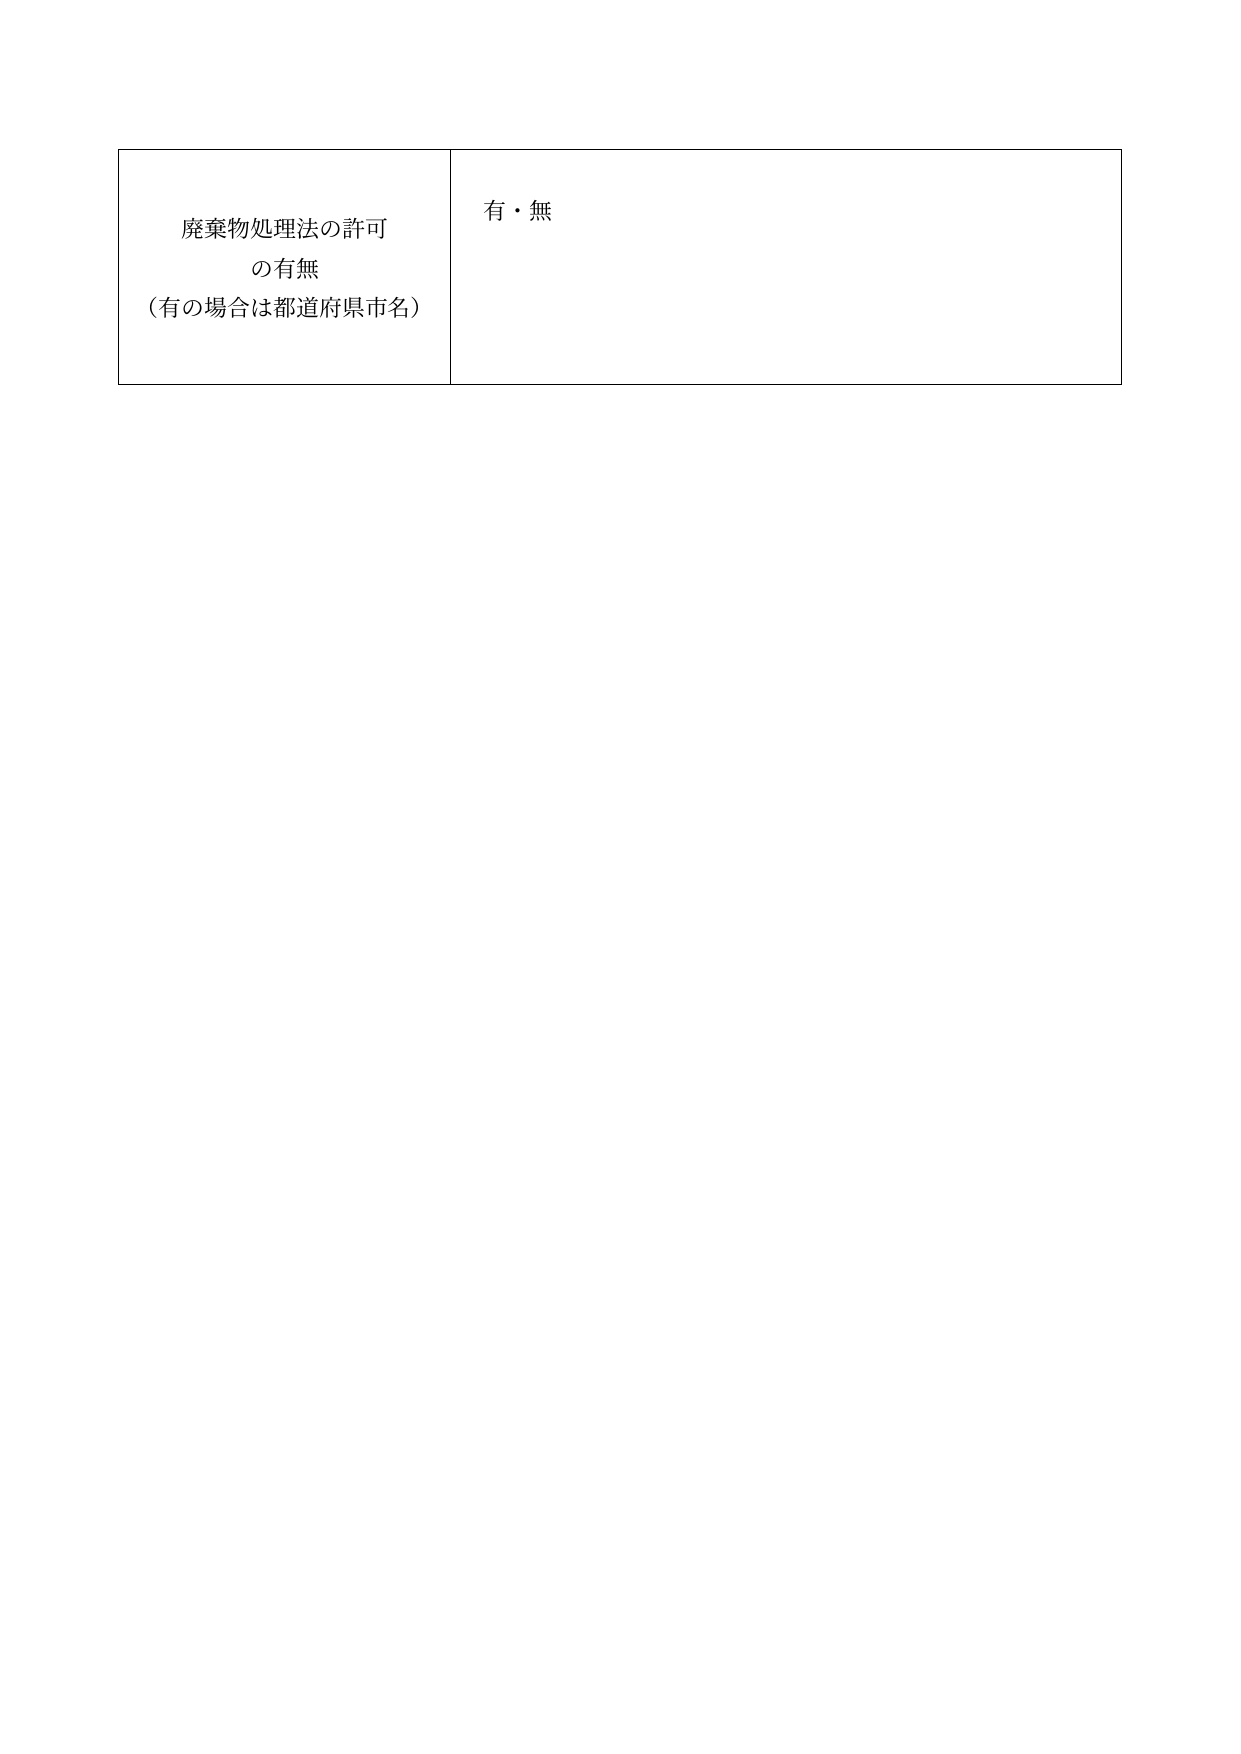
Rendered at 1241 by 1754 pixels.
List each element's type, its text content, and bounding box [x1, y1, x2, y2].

table_cell 有・無 [451, 150, 1121, 384]
table_cell 廃棄物処理法の許可 の有無 （有の場合は都道府県市名） [119, 150, 450, 384]
